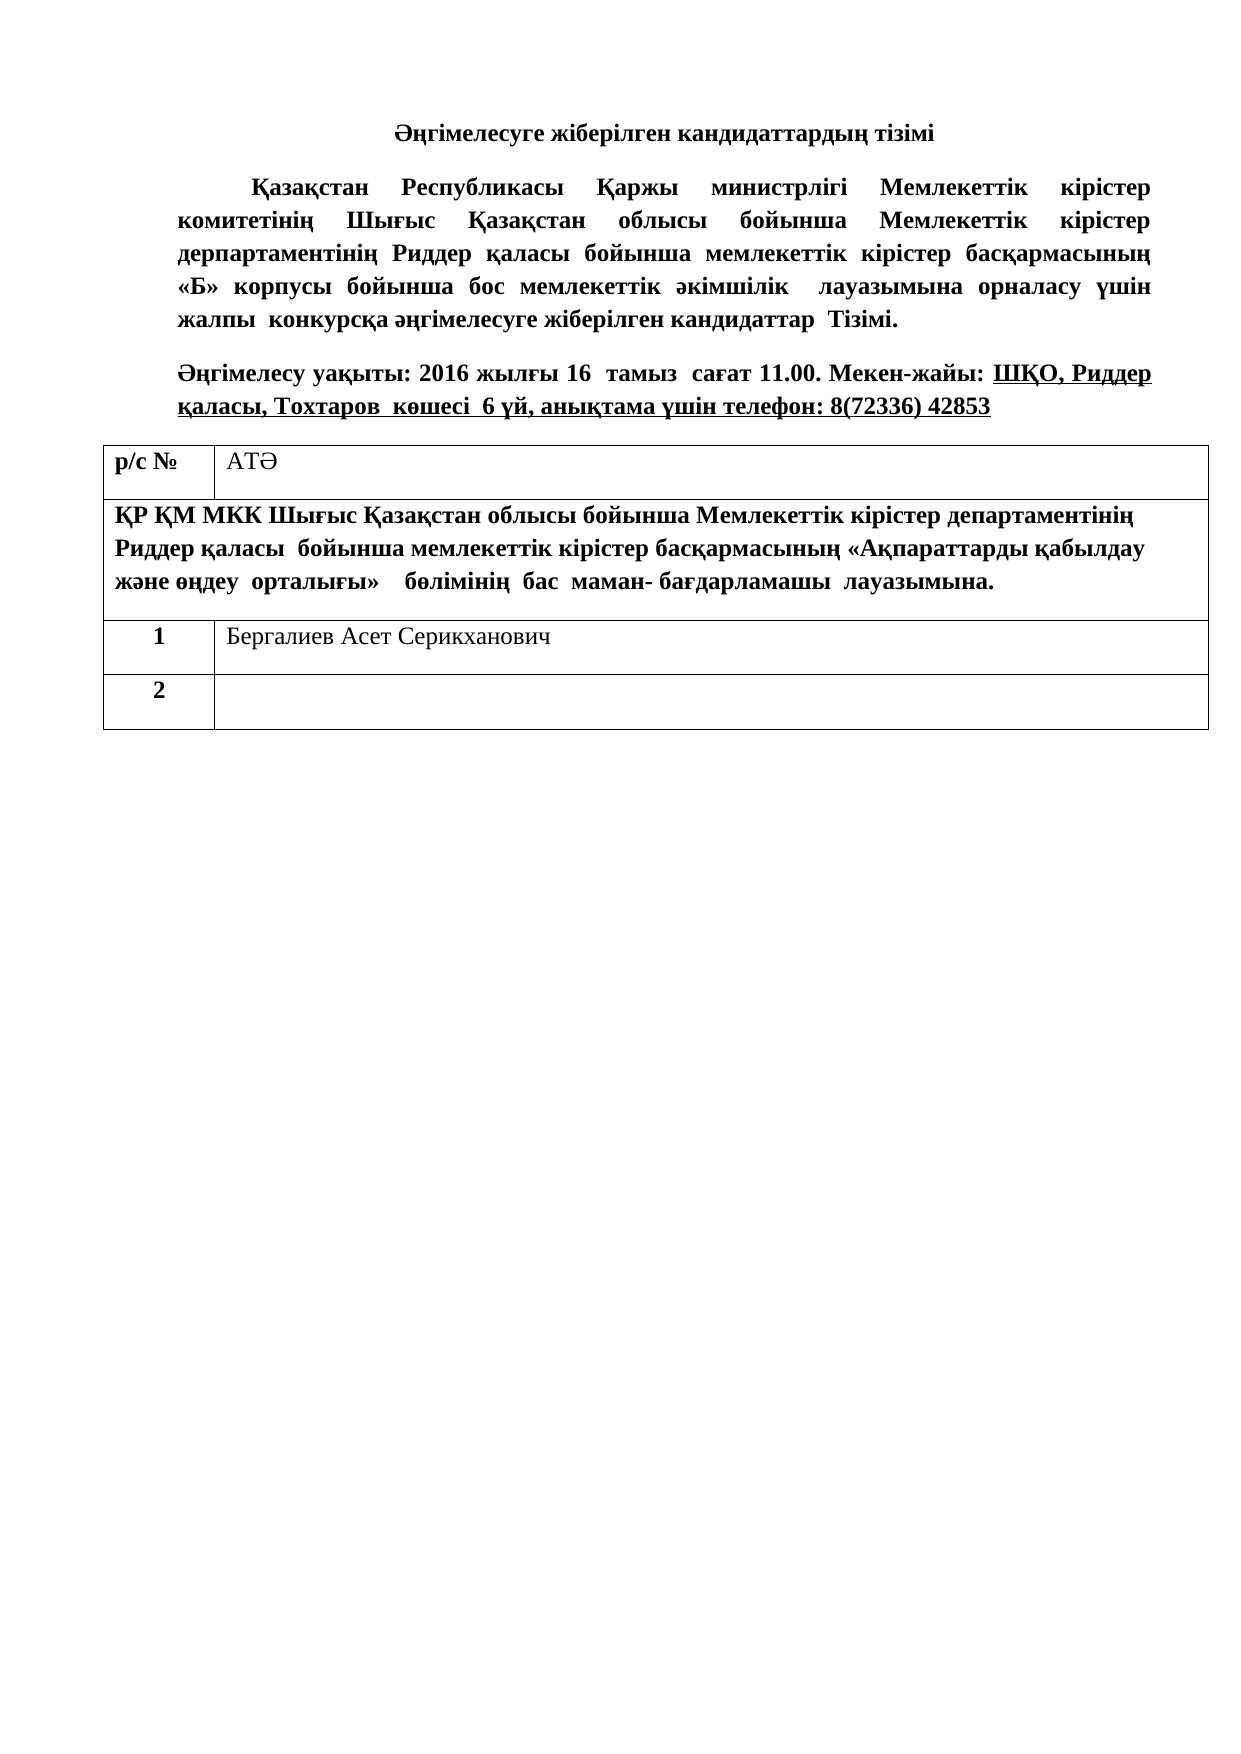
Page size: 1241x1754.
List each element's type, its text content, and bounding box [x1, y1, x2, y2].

table_header р/с № [104, 446, 214, 499]
table_header АТӘ [215, 446, 1208, 499]
table_cell 1 [104, 621, 214, 674]
text Қазақстан Республикасы Қаржы министрлігі Мемлекеттік кірістер комитетінің Шығыс Қазақстан облысы бойынша Мемлекеттік кірістер дерпартаментінің Риддер қаласы бойынша мемлекеттік кірістер басқармасының «Б» корпусы бойынша бос мемлекеттік әкімшілік лауазымына орналасу үшін жалпы конкурсқа әңгімелесуге жіберілген кандидаттар Тізімі. [177, 172, 1152, 333]
text Әңгімелесуге жіберілген кандидаттардың тізімі [177, 118, 1152, 147]
table_cell ҚР ҚМ МКК Шығыс Қазақстан облысы бойынша Мемлекеттік кірістер департаментінің Риддер қаласы бойынша мемлекеттік кірістер басқармасының «Ақпараттарды қабылдау және өңдеу орталығы» бөлімінің бас маман- бағдарламашы лауазымына. [104, 500, 1208, 620]
table_cell [215, 675, 1208, 729]
table_cell Бергалиев Асет Серикханович [215, 621, 1208, 674]
text Әңгімелесу уақыты: 2016 жылғы 16 тамыз сағат 11.00. Мекен-жайы: ШҚО, Риддер қаласы, Тохтаров көшесі 6 үй, анықтама үшін телефон: 8(72336) 42853 [177, 358, 1152, 420]
table_cell 2 [104, 675, 214, 729]
